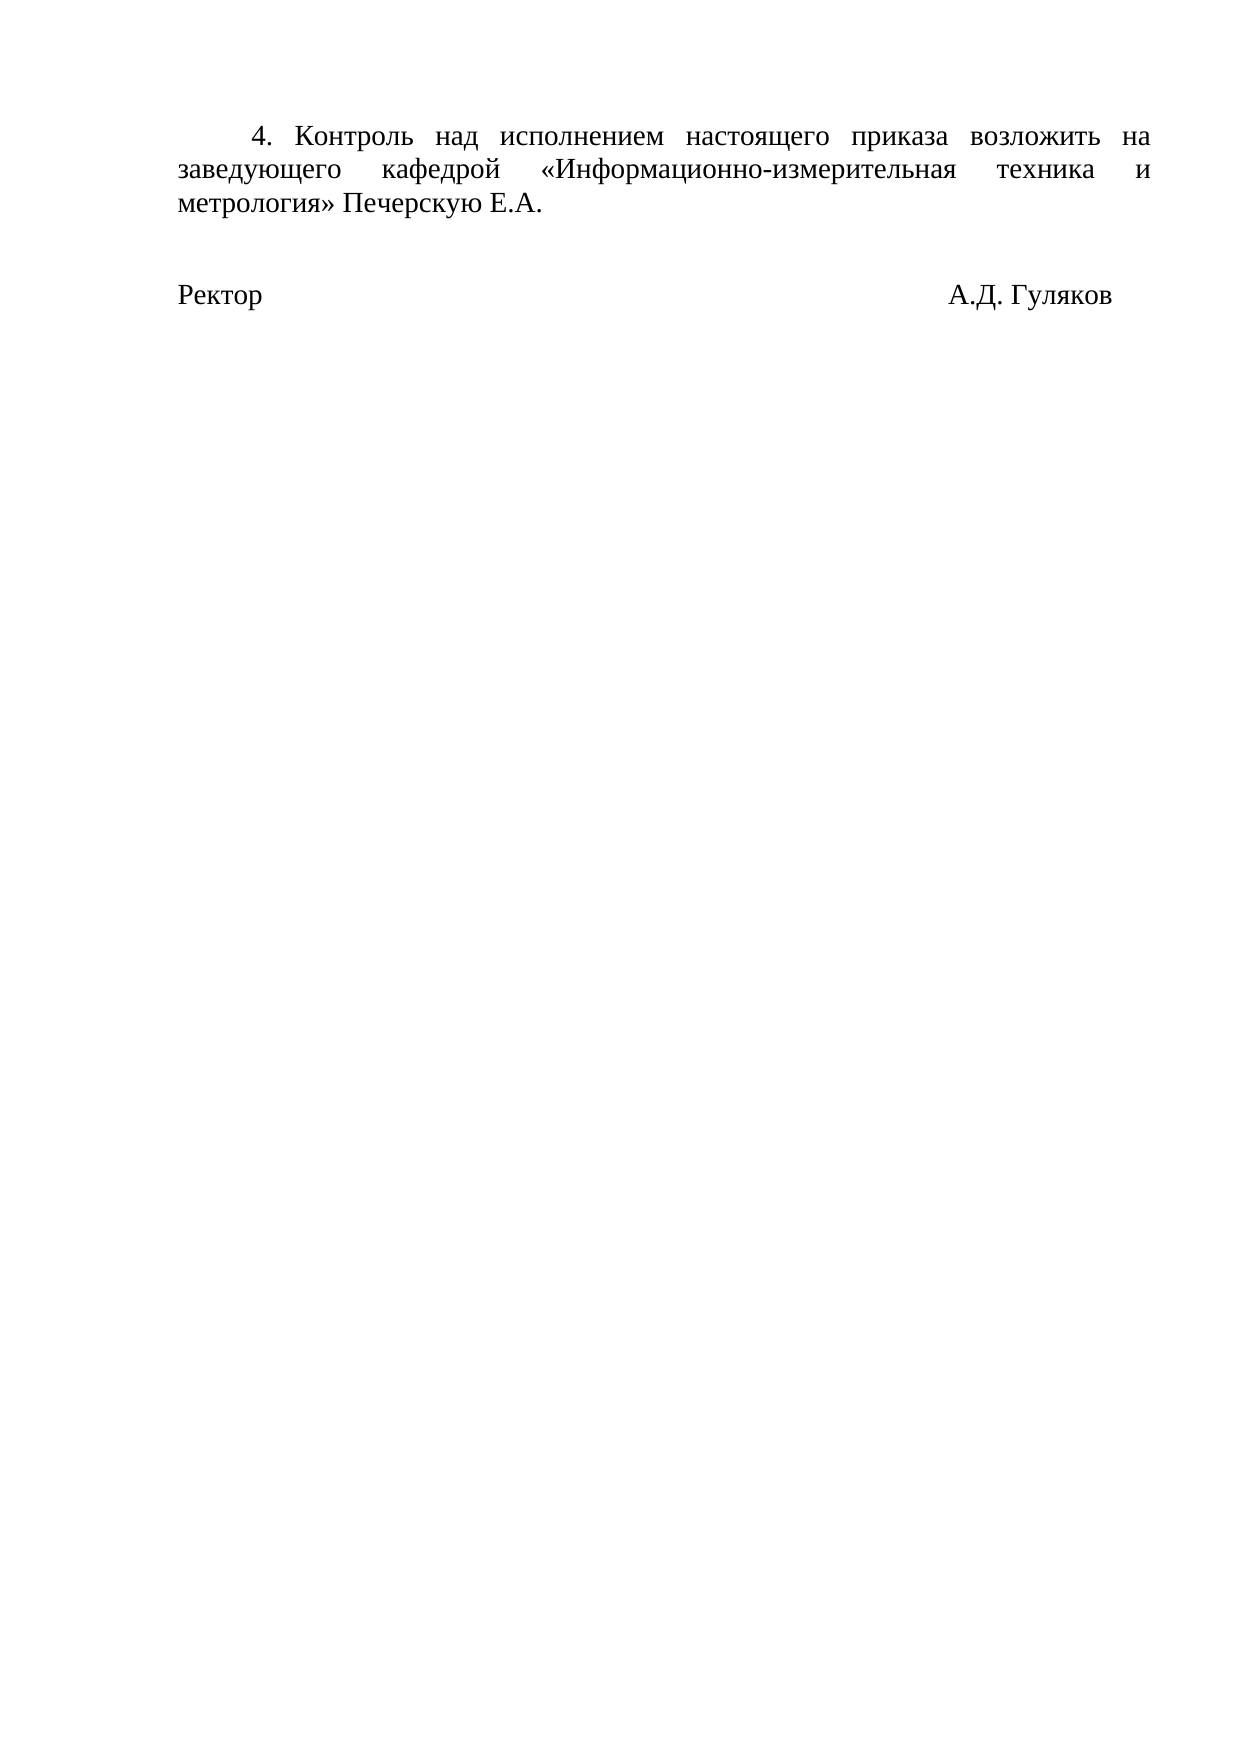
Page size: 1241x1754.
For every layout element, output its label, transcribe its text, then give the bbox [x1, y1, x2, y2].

text 4. Контроль над исполнением настоящего приказа возложить на заведующего кафедрой «Информационно-измерительная техника и метрология» Печерскую Е.А. [177, 118, 1152, 219]
text Ректор А.Д. Гуляков [177, 277, 1152, 311]
